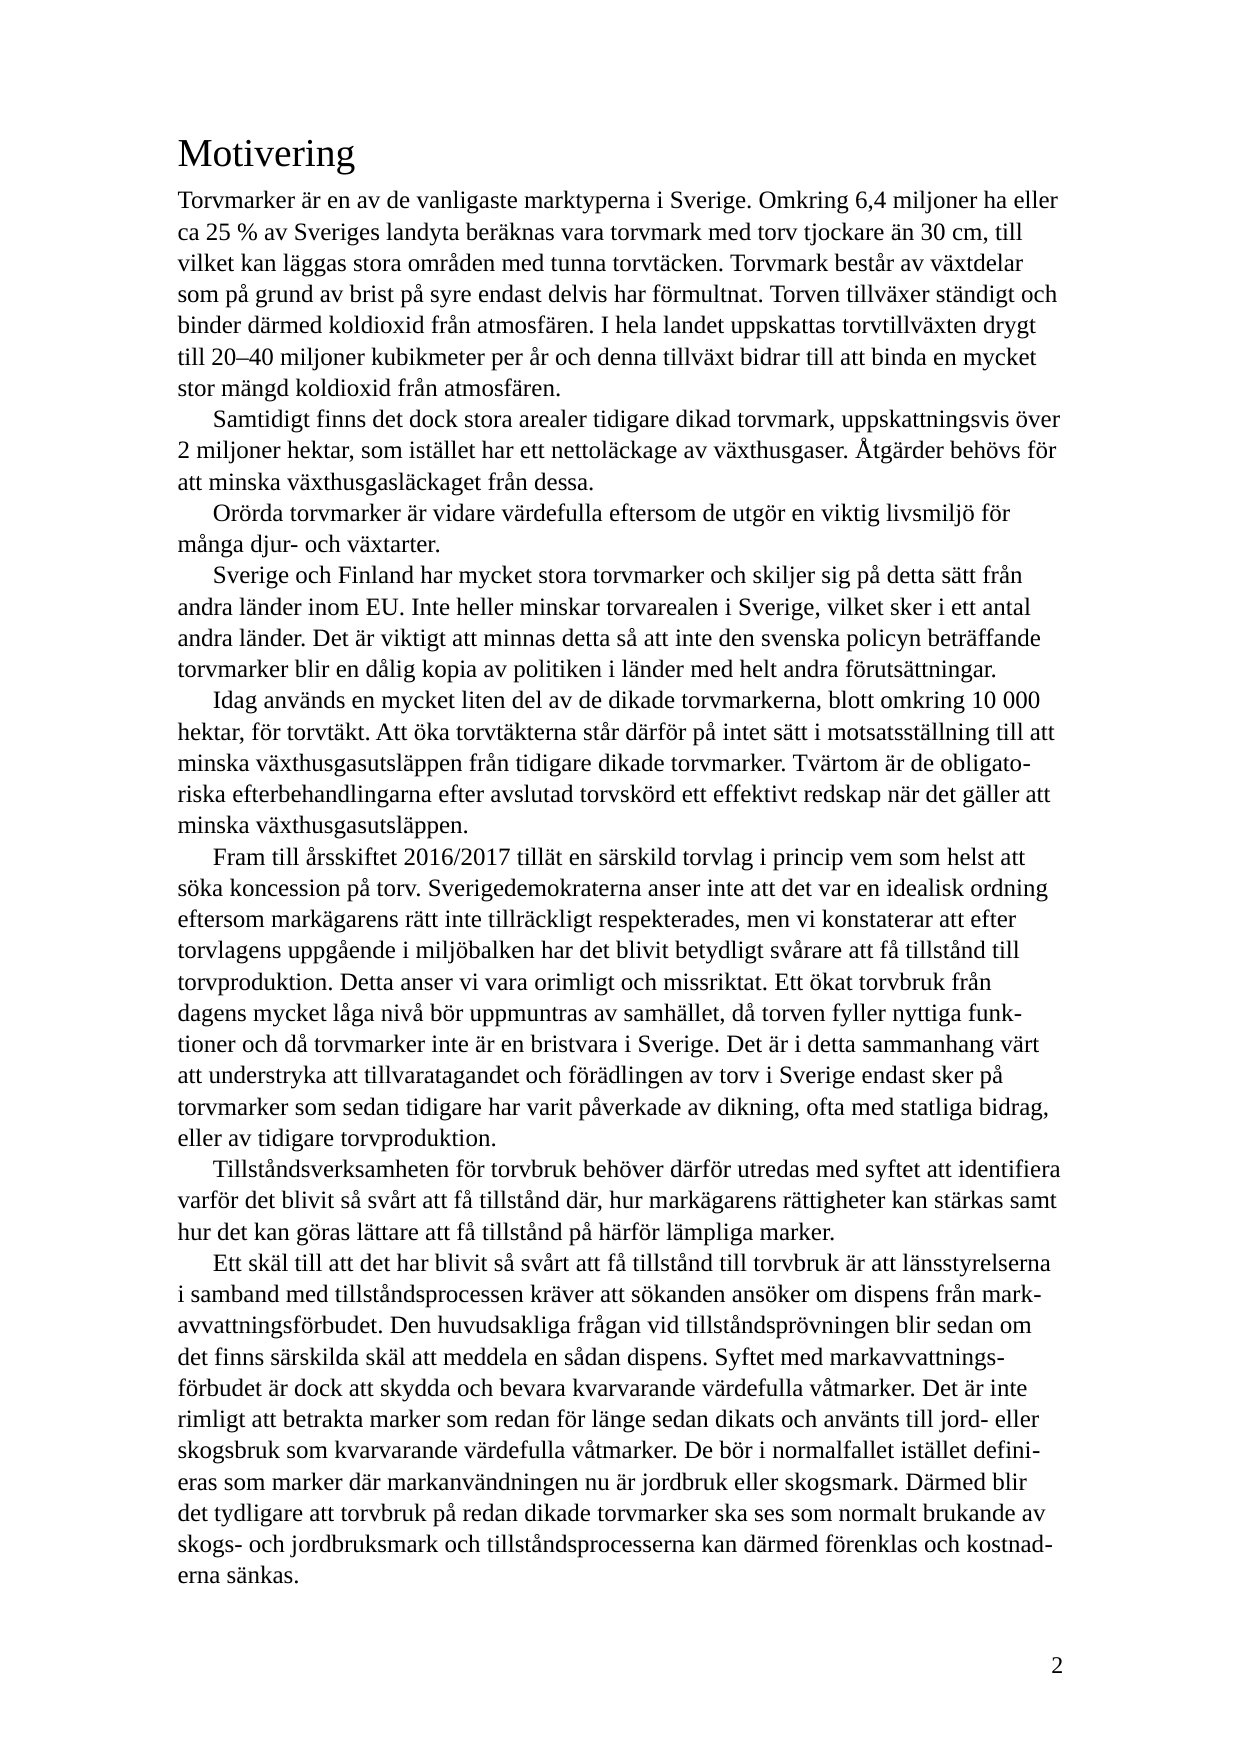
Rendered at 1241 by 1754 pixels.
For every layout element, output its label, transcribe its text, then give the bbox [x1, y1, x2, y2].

text Idag används en mycket liten del av de dikade torvmarkerna, blott omkring 10 000 hektar, för torvtäkt. Att öka torvtäkterna står därför på intet sätt i motsatsställning till att minska växthusgasutsläppen från tidigare dikade torvmarker. Tvärtom är de obligatoriska efterbehandlingarna efter avslutad torvskörd ett effektivt redskap när det gäller att minska växthusgasutsläppen. [177, 683, 1063, 839]
text Tillståndsverksamheten för torvbruk behöver därför utredas med syftet att identifiera varför det blivit så svårt att få tillstånd där, hur markägarens rättigheter kan stärkas samt hur det kan göras lättare att få tillstånd på härför lämpliga marker. [177, 1152, 1063, 1245]
text Torvmarker är en av de vanligaste marktyperna i Sverige. Omkring 6,4 miljoner ha eller ca 25 % av Sveriges landyta beräknas vara torvmark med torv tjockare än 30 cm, till vilket kan läggas stora områden med tunna torvtäcken. Torvmark består av växtdelar som på grund av brist på syre endast delvis har förmultnat. Torven tillväxer ständigt och binder därmed koldioxid från atmosfären. I hela landet uppskattas torvtillväxten drygt till 20–40 miljoner kubikmeter per år och denna tillväxt bidrar till att binda en mycket stor mängd koldioxid från atmosfären. [177, 183, 1063, 402]
text Sverige och Finland har mycket stora torvmarker och skiljer sig på detta sätt från andra länder inom EU. Inte heller minskar torvarealen i Sverige, vilket sker i ett antal andra länder. Det är viktigt att minnas detta så att inte den svenska policyn beträffande torvmarker blir en dålig kopia av politiken i länder med helt andra förutsättningar. [177, 558, 1063, 683]
text Samtidigt finns det dock stora arealer tidigare dikad torvmark, uppskattningsvis över 2 miljoner hektar, som istället har ett nettoläckage av växthusgaser. Åtgärder behövs för att minska växthusgasläckaget från dessa. [177, 402, 1063, 495]
text Orörda torvmarker är vidare värdefulla eftersom de utgör en viktig livsmiljö för många djur- och växtarter. [177, 495, 1063, 558]
text Ett skäl till att det har blivit så svårt att få tillstånd till torvbruk är att länsstyrelserna i samband med tillståndsprocessen kräver att sökanden ansöker om dispens från markavvattningsförbudet. Den huvudsakliga frågan vid tillståndsprövningen blir sedan om det finns särskilda skäl att meddela en sådan dispens. Syftet med markavvattningsförbudet är dock att skydda och bevara kvarvarande värdefulla våtmarker. Det är inte rimligt att betrakta marker som redan för länge sedan dikats och använts till jord- eller skogsbruk som kvarvarande värdefulla våtmarker. De bör i normalfallet istället definieras som marker där markanvändningen nu är jordbruk eller skogsmark. Därmed blir det tydligare att torvbruk på redan dikade torvmarker ska ses som normalt brukande av skogs- och jordbruksmark och tillståndsprocesserna kan därmed förenklas och kostnaderna sänkas. [177, 1245, 1063, 1589]
text Fram till årsskiftet 2016/2017 tillät en särskild torvlag i princip vem som helst att söka koncession på torv. Sverigedemokraterna anser inte att det var en idealisk ordning eftersom markägarens rätt inte tillräckligt respekterades, men vi konstaterar att efter torvlagens uppgående i miljöbalken har det blivit betydligt svårare att få tillstånd till torvproduktion. Detta anser vi vara orimligt och missriktat. Ett ökat torvbruk från dagens mycket låga nivå bör uppmuntras av samhället, då torven fyller nyttiga funktioner och då torvmarker inte är en bristvara i Sverige. Det är i detta sammanhang värt att understryka att tillvaratagandet och förädlingen av torv i Sverige endast sker på torvmarker som sedan tidigare har varit påverkade av dikning, ofta med statliga bidrag, eller av tidigare torvproduktion. [177, 839, 1063, 1152]
